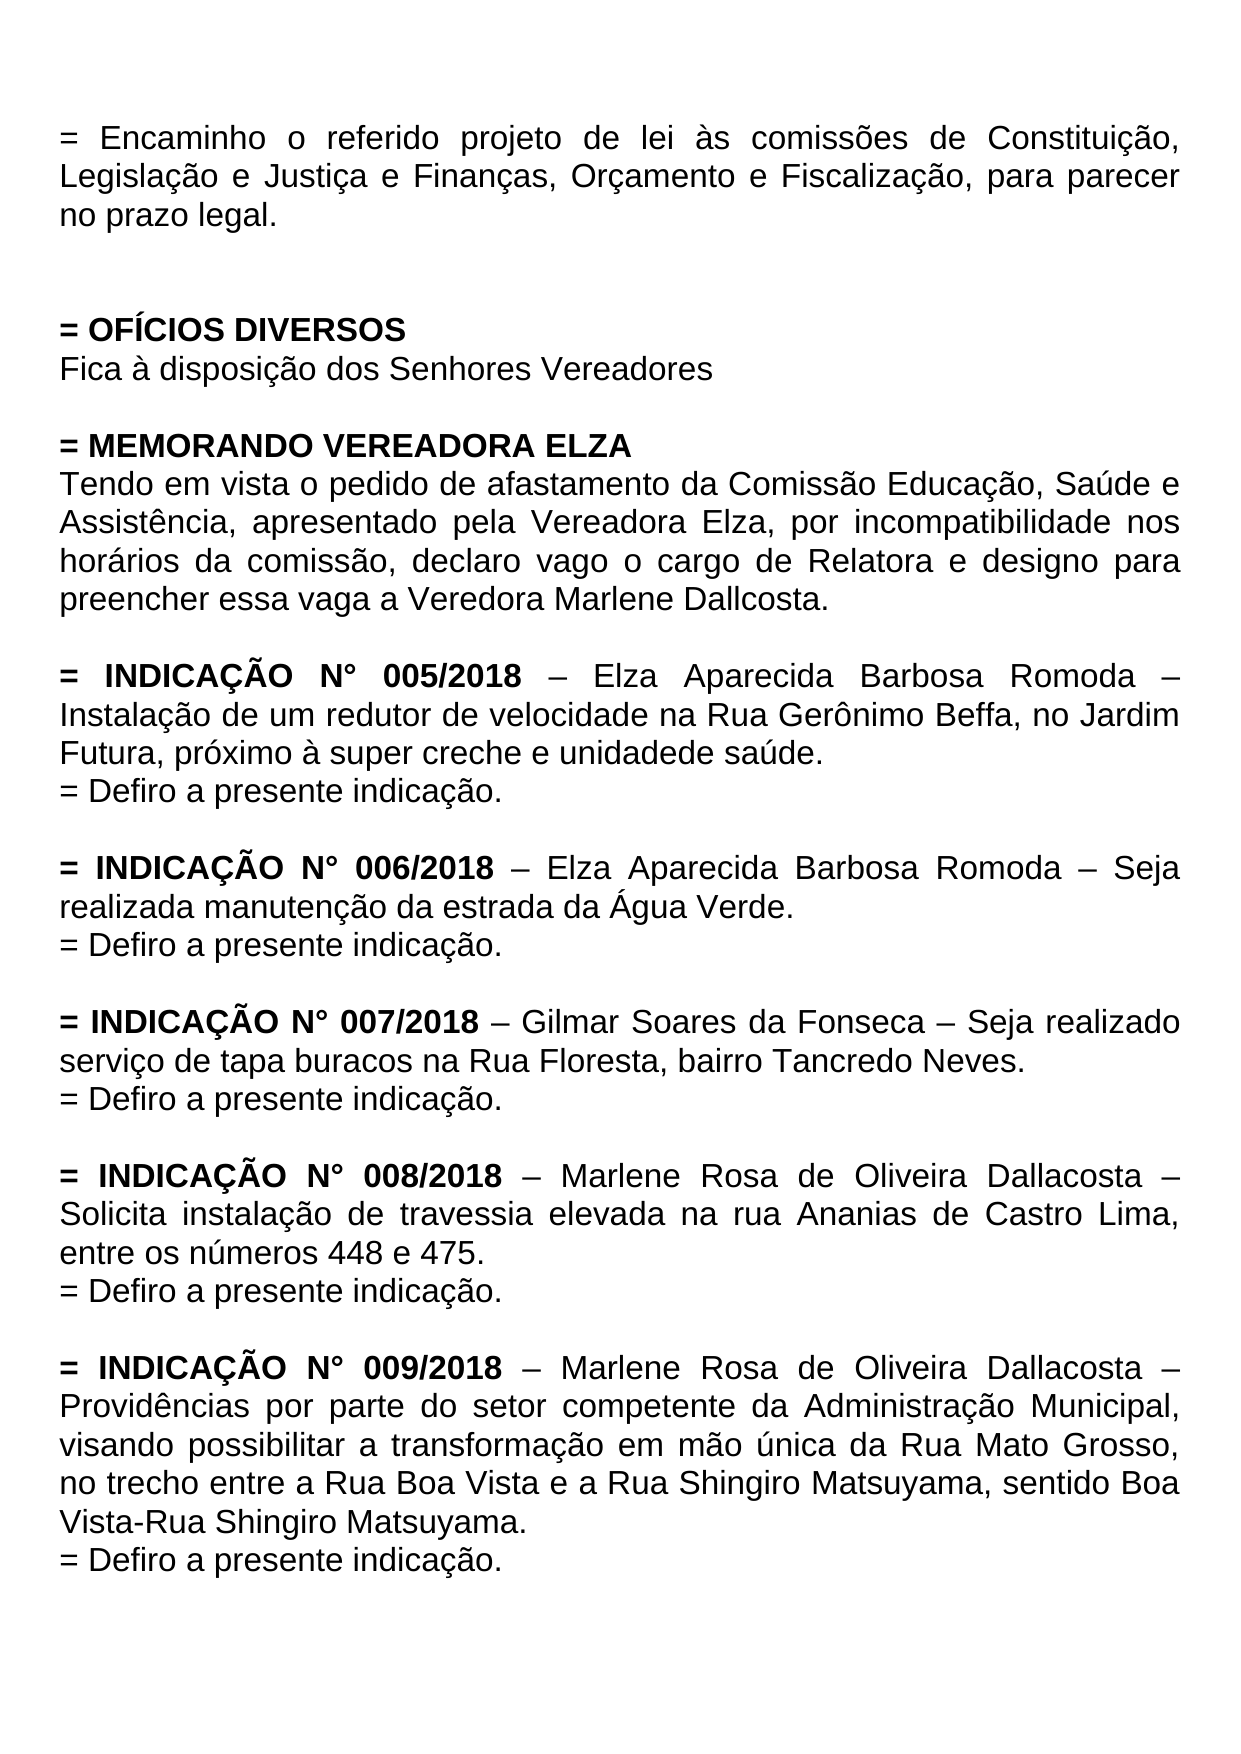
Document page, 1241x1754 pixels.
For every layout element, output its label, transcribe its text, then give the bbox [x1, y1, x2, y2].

text = INDICAÇÃO N° 005/2018 – Elza Aparecida Barbosa Romoda – Instalação de um redutor de velocidade na Rua Gerônimo Beffa, no Jardim Futura, próximo à super creche e unidadede saúde. [59, 656, 1181, 772]
text = INDICAÇÃO N° 006/2018 – Elza Aparecida Barbosa Romoda – Seja realizada manutenção da estrada da Água Verde. [59, 848, 1181, 925]
text = Defiro a presente indicação. [59, 1079, 1181, 1117]
text = Defiro a presente indicação. [59, 1271, 1181, 1310]
text = Defiro a presente indicação. [59, 1540, 1181, 1579]
text = INDICAÇÃO N° 009/2018 – Marlene Rosa de Oliveira Dallacosta – Providências por parte do setor competente da Administração Municipal, visando possibilitar a transformação em mão única da Rua Mato Grosso, no trecho entre a Rua Boa Vista e a Rua Shingiro Matsuyama, sentido Boa Vista-Rua Shingiro Matsuyama. [59, 1348, 1181, 1540]
text = Defiro a presente indicação. [59, 772, 1181, 810]
text = Defiro a presente indicação. [59, 925, 1181, 964]
text = Encaminho o referido projeto de lei às comissões de Constituição, Legislação e Justiça e Finanças, Orçamento e Fiscalização, para parecer no prazo legal. [59, 118, 1181, 233]
text Fica à disposição dos Senhores Vereadores [59, 349, 1181, 387]
text Tendo em vista o pedido de afastamento da Comissão Educação, Saúde e Assistência, apresentado pela Vereadora Elza, por incompatibilidade nos horários da comissão, declaro vago o cargo de Relatora e designo para preencher essa vaga a Veredora Marlene Dallcosta. [59, 464, 1181, 618]
text = INDICAÇÃO N° 008/2018 – Marlene Rosa de Oliveira Dallacosta – Solicita instalação de travessia elevada na rua Ananias de Castro Lima, entre os números 448 e 475. [59, 1156, 1181, 1271]
text = OFÍCIOS DIVERSOS [59, 310, 1181, 349]
text = MEMORANDO VEREADORA ELZA [59, 426, 1181, 464]
text = INDICAÇÃO N° 007/2018 – Gilmar Soares da Fonseca – Seja realizado serviço de tapa buracos na Rua Floresta, bairro Tancredo Neves. [59, 1002, 1181, 1079]
